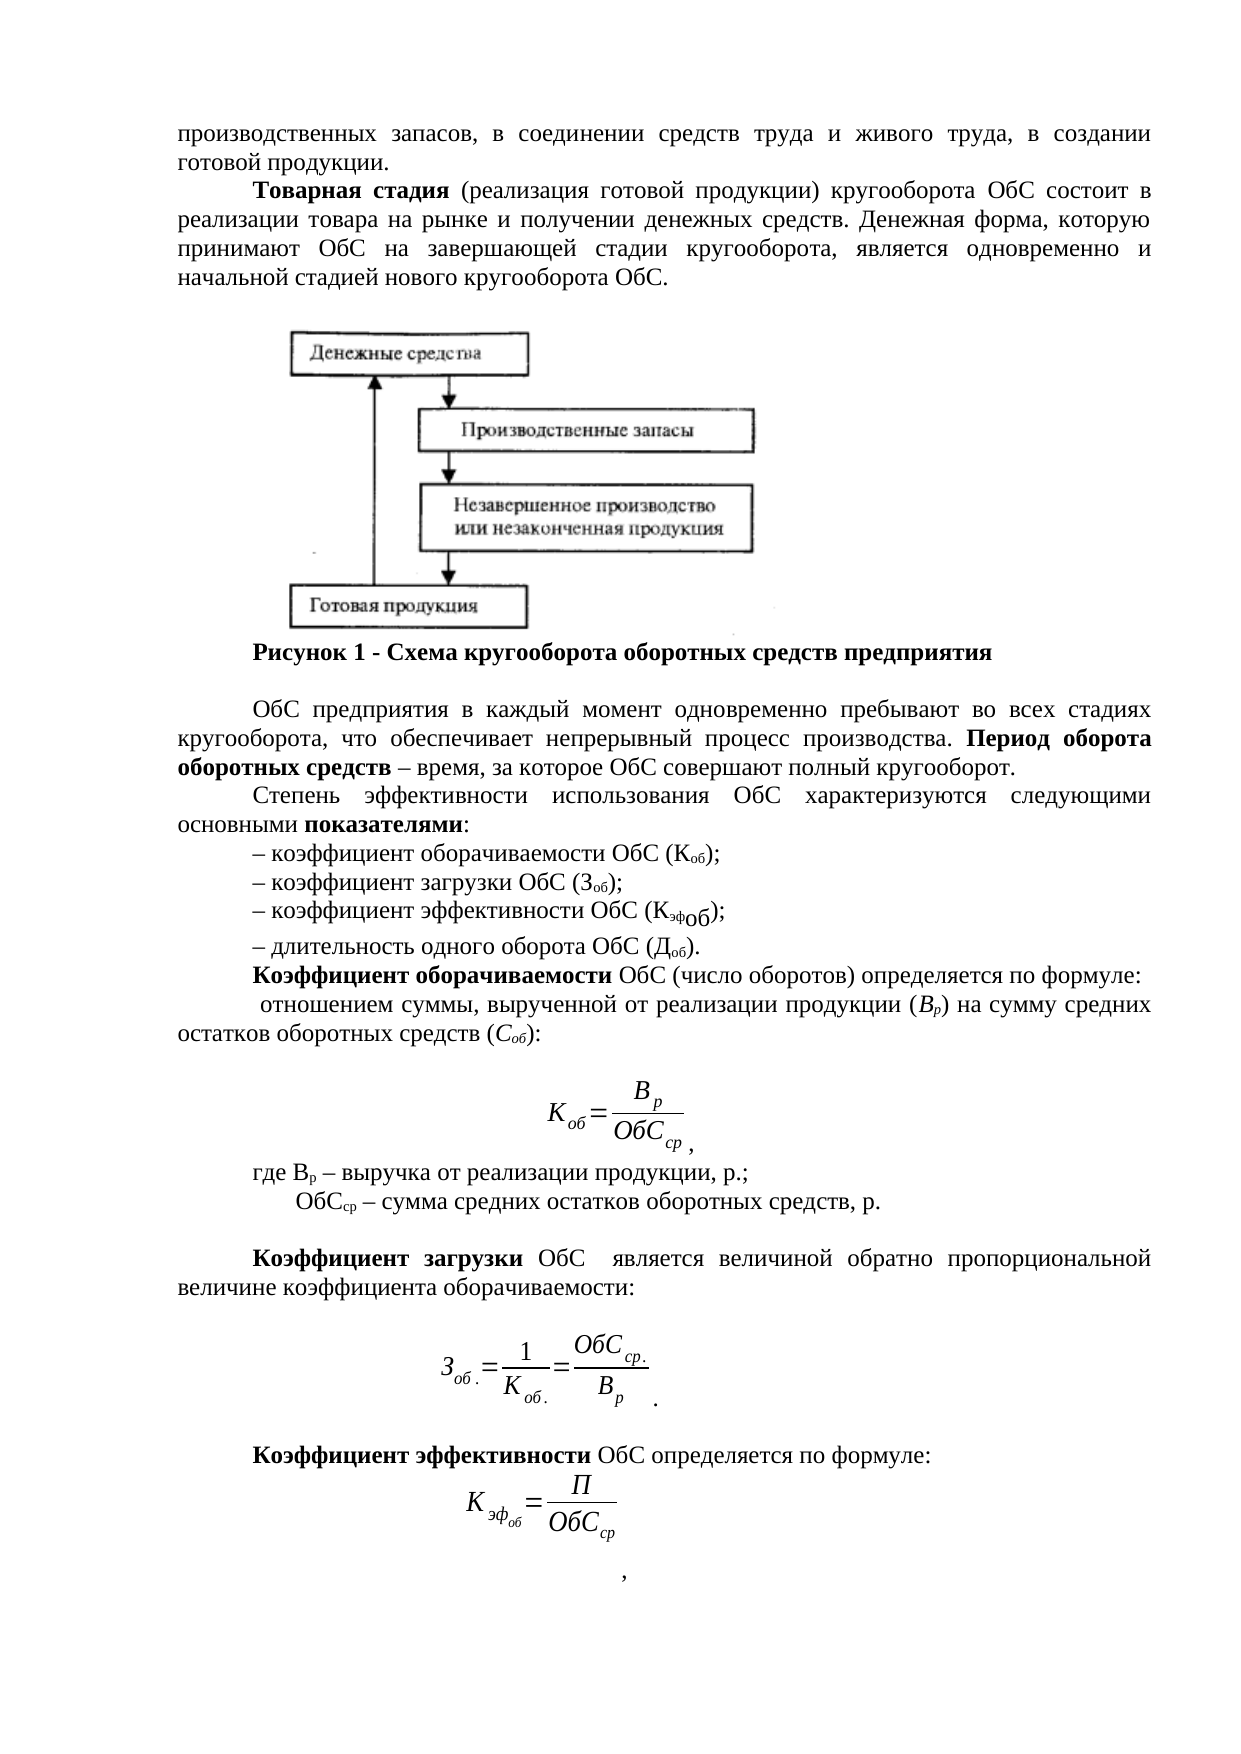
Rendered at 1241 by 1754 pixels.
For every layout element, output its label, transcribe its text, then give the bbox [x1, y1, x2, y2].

text – коэффициент загрузки ОбС (Зоб); [177, 867, 1152, 895]
text – коэффициент оборачиваемости ОбС (Коб); [177, 838, 1152, 867]
text . [177, 1329, 1152, 1412]
text где Вр – выручка от реализации продукции, р.; [177, 1157, 1152, 1186]
text Степень эффективности использования ОбС характеризуются следующими основными показателями: [177, 780, 1152, 838]
text Коэффициент загрузки ОбС является величиной обратно пропорциональной величине коэффициента оборачиваемости: [177, 1243, 1152, 1301]
text Рисунок 1 - Схема кругооборота оборотных средств предприятия [177, 637, 1152, 665]
text , [177, 1469, 1152, 1584]
text отношением суммы, вырученной от реализации продукции (Вр) на сумму средних остатков оборотных средств (Соб): [177, 989, 1152, 1046]
text Коэффициент оборачиваемости ОбС (число оборотов) определяется по формуле: [177, 960, 1152, 989]
text ОбСср – сумма средних остатков оборотных средств, р. [177, 1186, 1152, 1214]
text – коэффициент эффективности ОбС (Кэфоб); [177, 895, 1152, 931]
text , [177, 1075, 1152, 1157]
text Коэффициент эффективности ОбС определяется по формуле: [177, 1440, 1152, 1469]
text – длительность одного оборота ОбС (Доб). [177, 931, 1152, 960]
picture [252, 319, 780, 637]
text Товарная стадия (реализация готовой продукции) кругооборота ОбС состоит в реализации товара на рынке и получении денежных средств. Денежная форма, которую принимают ОбС на завершающей стадии кругооборота, является одновременно и начальной стадией нового кругооборота ОбС. [177, 176, 1152, 291]
text ОбС предприятия в каждый момент одновременно пребывают во всех стадиях кругооборота, что обеспечивает непрерывный процесс производства. Период оборота оборотных средств – время, за которое ОбС совершают полный кругооборот. [177, 694, 1152, 780]
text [177, 118, 1152, 176]
